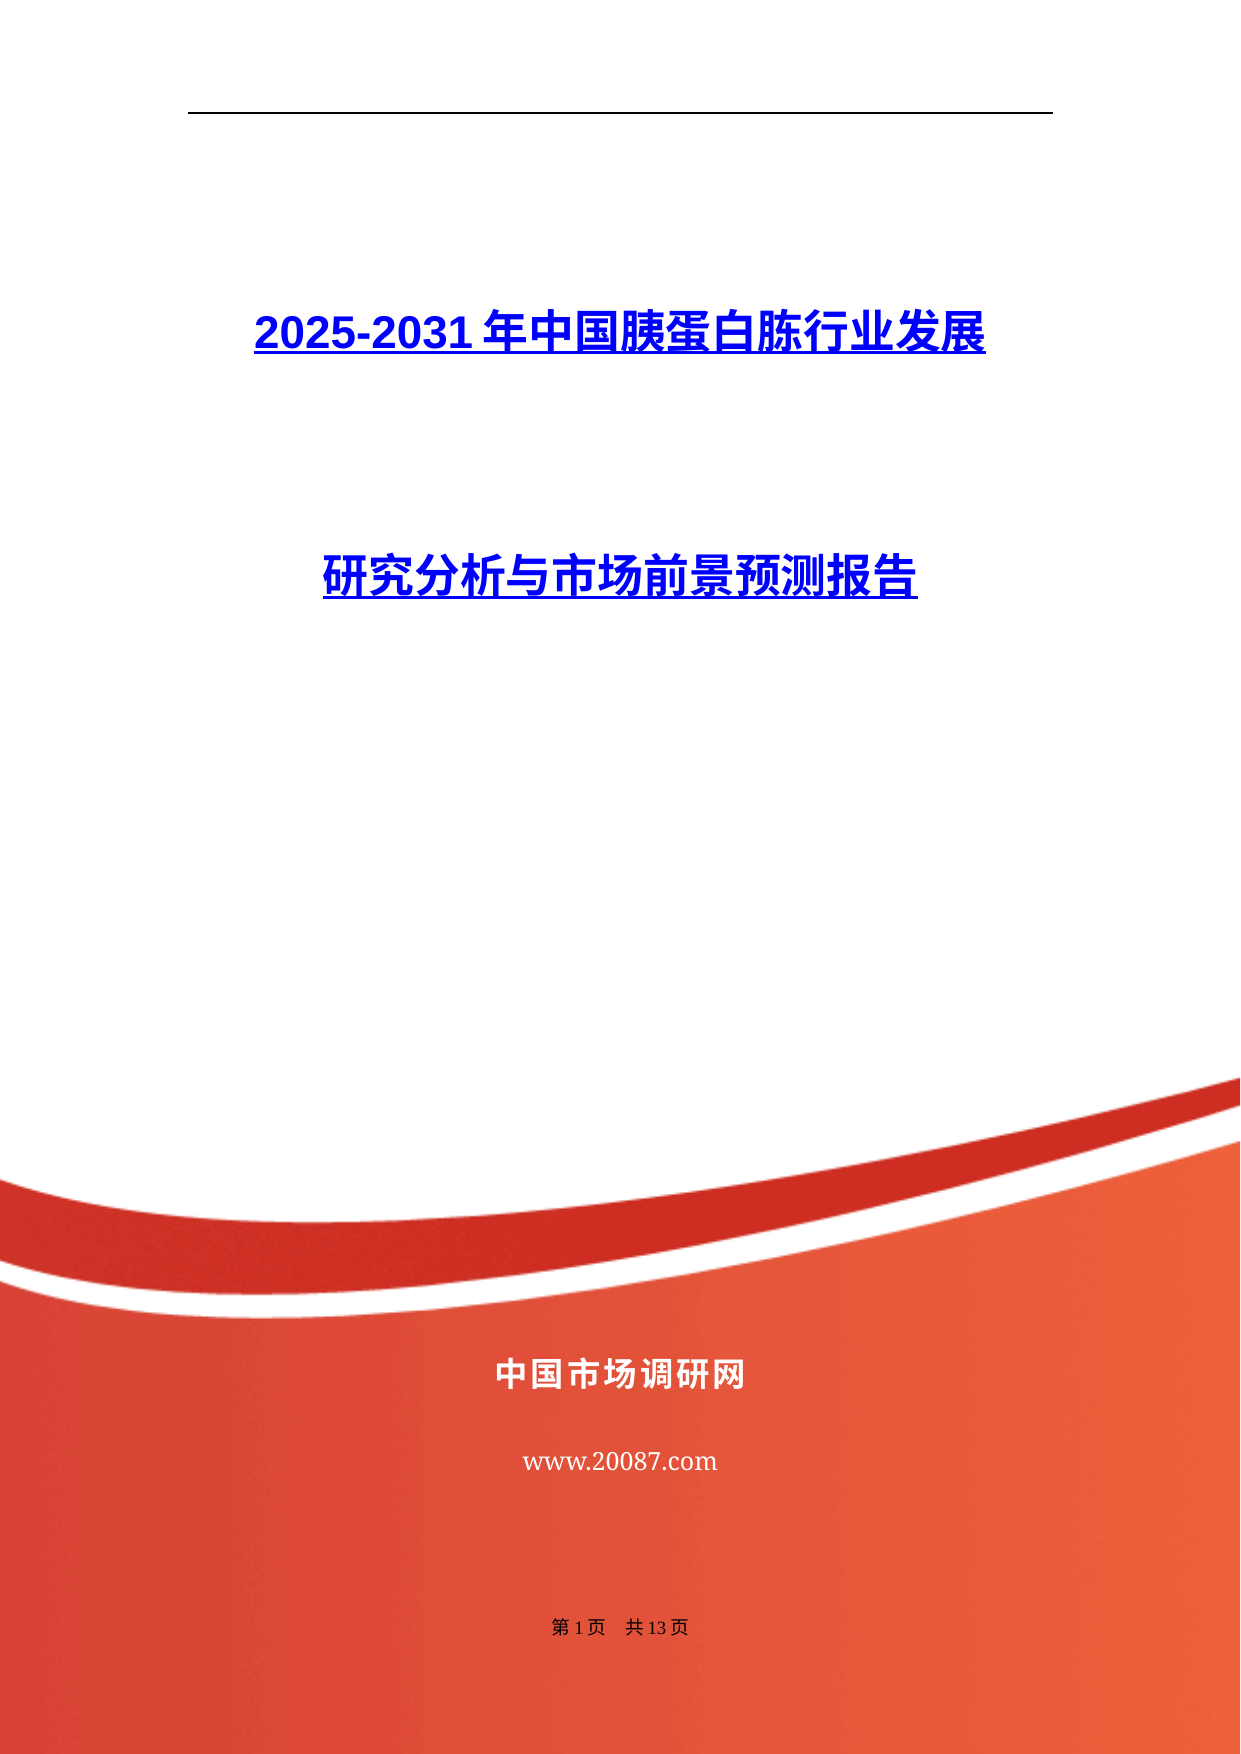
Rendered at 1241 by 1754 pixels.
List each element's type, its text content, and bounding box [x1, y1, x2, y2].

subtitle 中国市场调研网 [187, 1339, 1053, 1404]
text www.20087.com [187, 1428, 1053, 1493]
picture [0, 1006, 1241, 1754]
table_header 2025-2031年中国胰蛋白胨行业发展研究分析与市场前景预测报告 [188, 207, 1053, 773]
